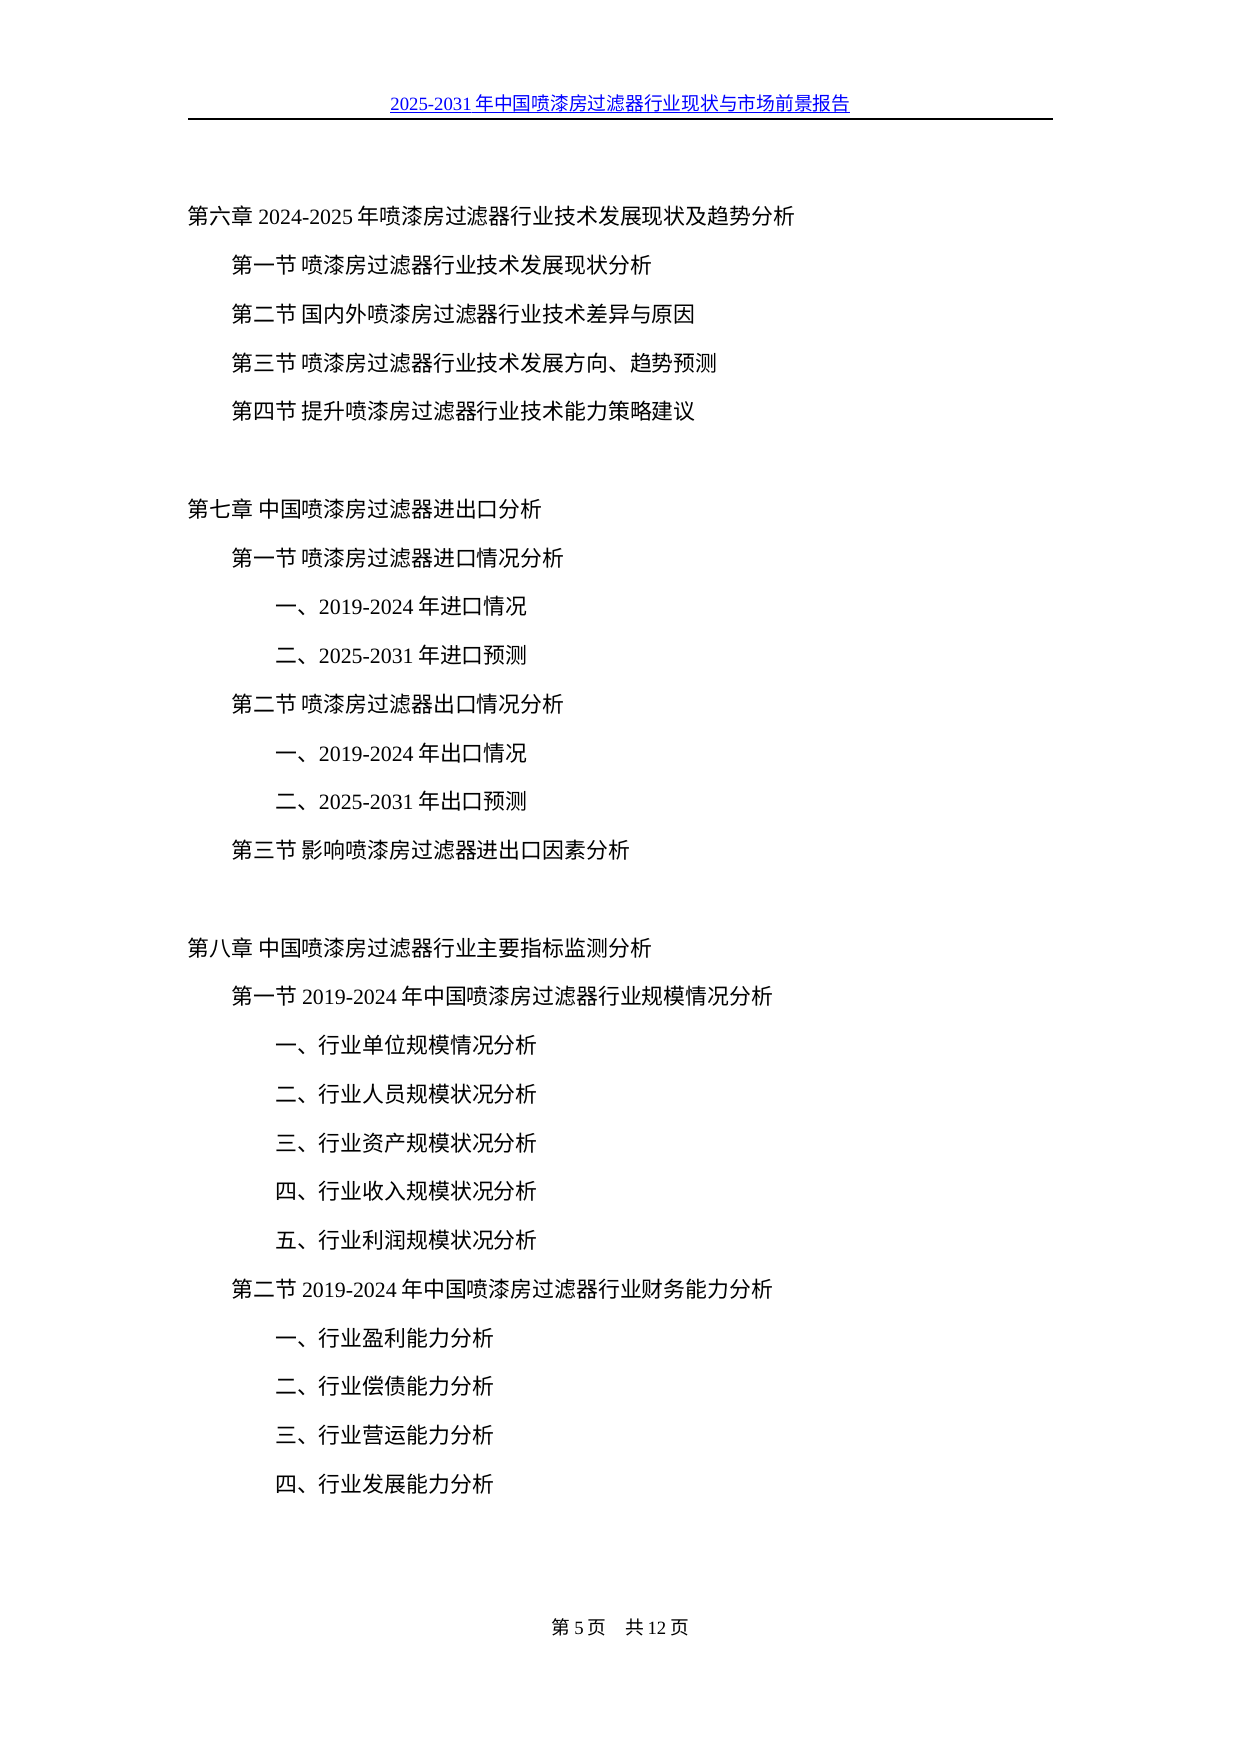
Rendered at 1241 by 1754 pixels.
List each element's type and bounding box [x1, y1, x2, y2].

text [187, 150, 1053, 1499]
